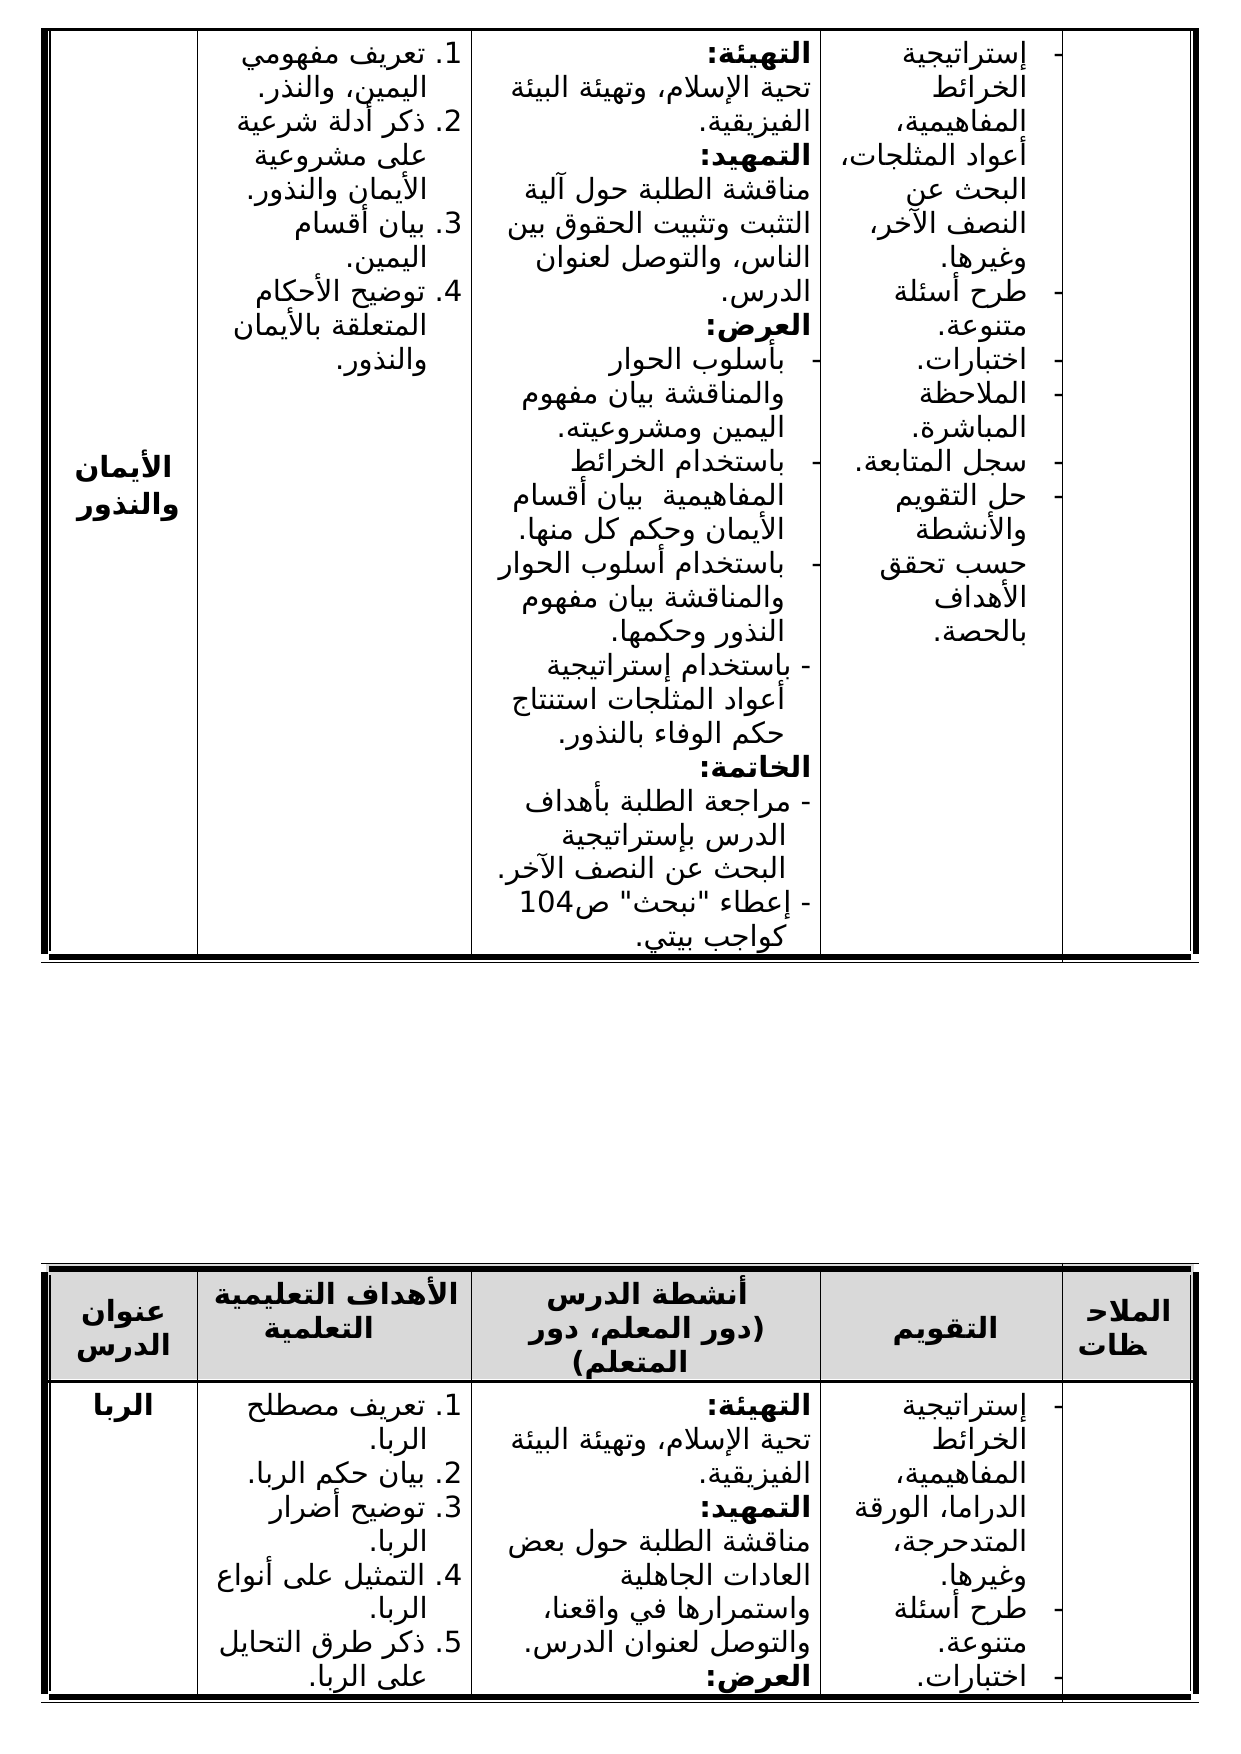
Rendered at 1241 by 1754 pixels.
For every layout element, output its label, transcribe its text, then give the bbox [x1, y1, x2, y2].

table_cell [198, 1383, 471, 1694]
table_cell [1063, 31, 1193, 954]
table_header الأهداف التعليمية التعلمية [198, 1272, 471, 1379]
table_cell التهيئة: تحية الإسلام، وتهيئة البيئة الفيزيقية. التمهيد: مناقشة الطلبة حول آلية التثبت وتثبيت الحقوق بين الناس، والتوصل لعنوان الدرس. العرض: بأسلوب الحوار والمناقشة بيان مفهوم اليمين ومشروعيته. باستخدام الخرائط المفاهيمية بيان أقسام الأيمان وحكم كل منها. باستخدام أسلوب الحوار والمناقشة بيان مفهوم النذور وحكمها. - باستخدام إستراتيجية أعواد المثلجات استنتاج حكم الوفاء بالنذور. الخاتمة: - مراجعة الطلبة بأهداف الدرس بإستراتيجية البحث عن النصف الآخر. - إعطاء "نبحث" ص104 كواجب بيتي. [472, 31, 820, 954]
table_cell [472, 1383, 820, 1694]
table_cell إستراتيجية الخرائط المفاهيمية، أعواد المثلجات، البحث عن النصف الآخر، وغيرها. طرح أسئلة متنوعة. اختبارات. الملاحظة المباشرة. سجل المتابعة. حل التقويم والأنشطة حسب تحقق الأهداف بالحصة. [821, 31, 1062, 954]
table_cell 1. تعريف مفهومي اليمين، والنذر. 2. ذكر أدلة شرعية على مشروعية الأيمان والنذور. 3. بيان أقسام اليمين. 4. توضيح الأحكام المتعلقة بالأيمان والنذور. [198, 31, 471, 954]
table_cell [1063, 1383, 1193, 1694]
table_header أنشطة الدرس (دور المعلم، دور المتعلم) [472, 1272, 820, 1379]
table_header الملاحظات [1063, 1264, 1194, 1379]
table_header عنوان الدرس [46, 1264, 198, 1379]
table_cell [821, 1383, 1062, 1694]
table_cell الربا [48, 1383, 197, 1694]
table_cell الأيمان والنذور [48, 31, 197, 954]
table_header التقويم [821, 1272, 1062, 1379]
